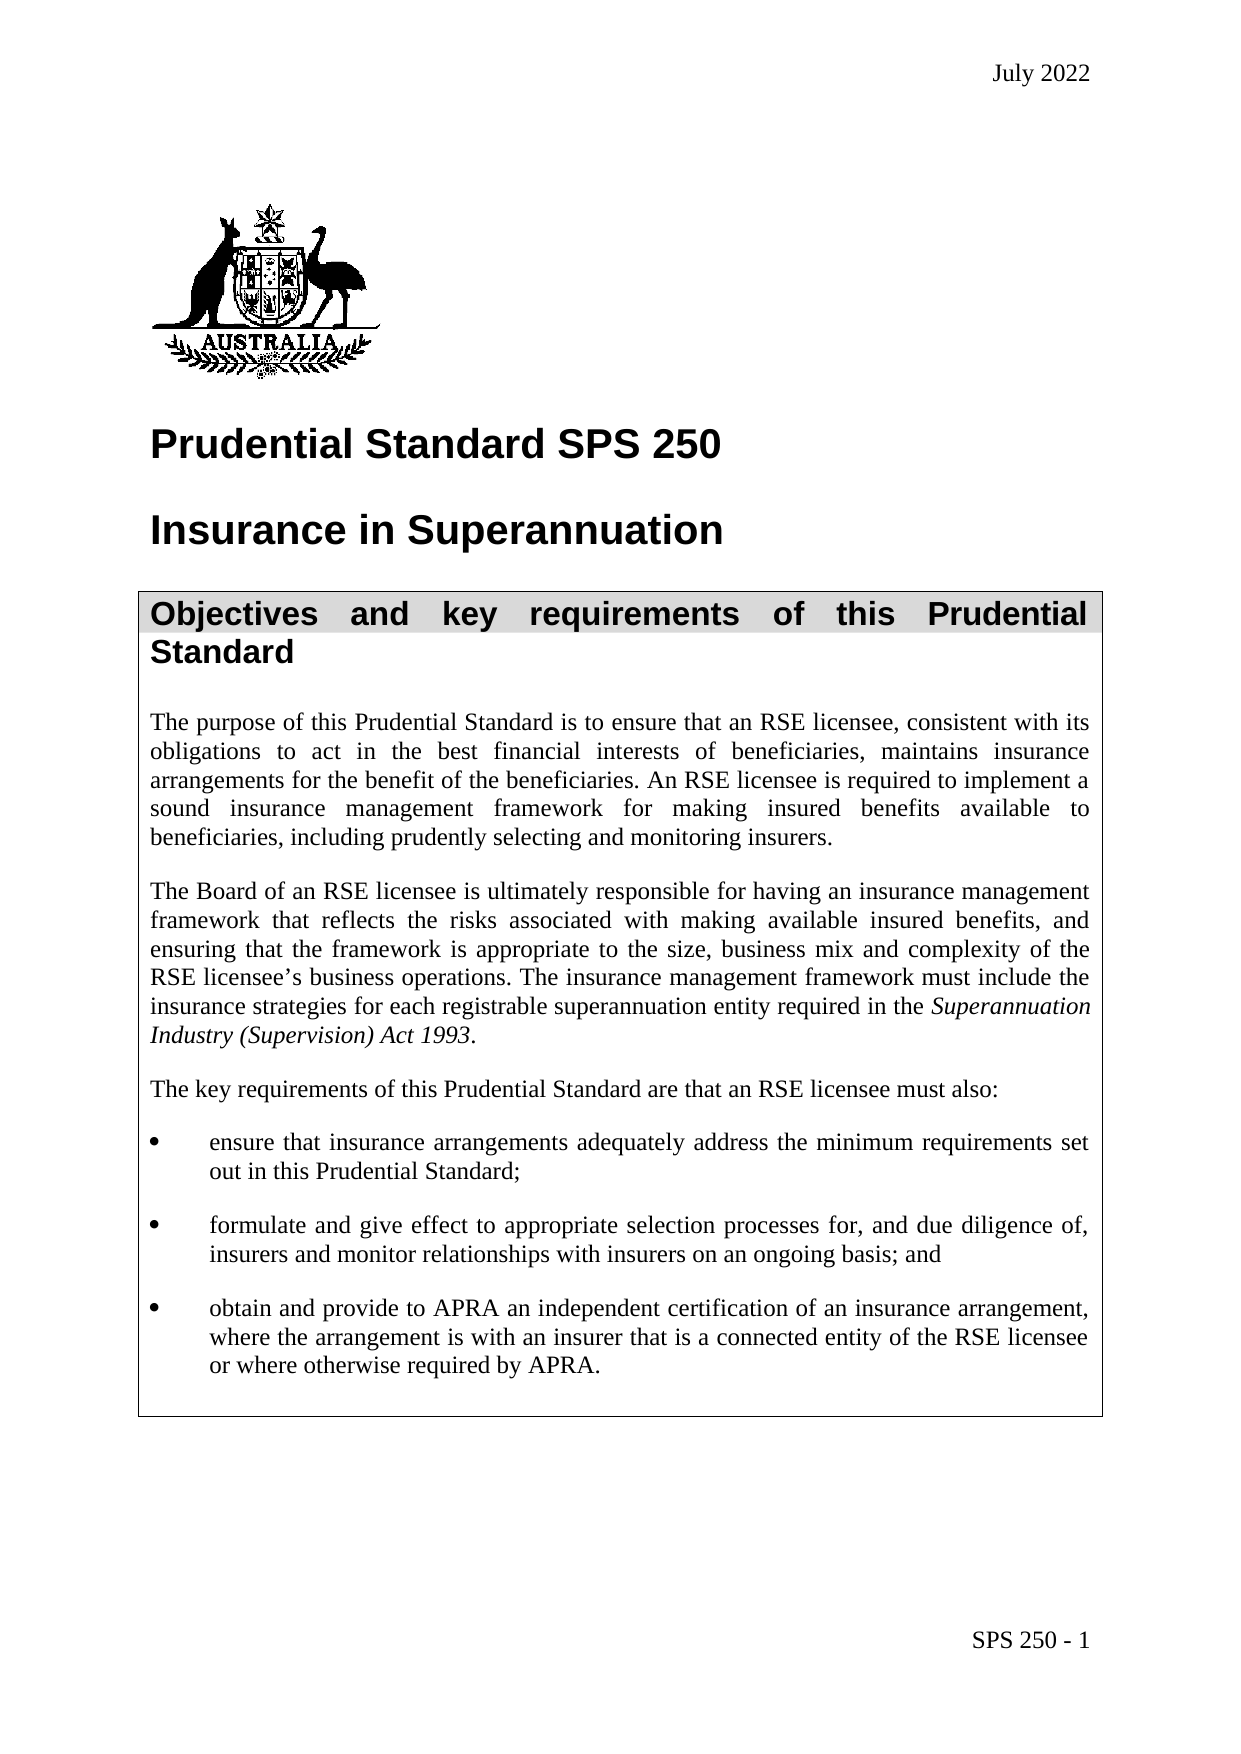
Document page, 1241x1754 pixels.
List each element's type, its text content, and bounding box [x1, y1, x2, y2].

subtitle Objectives and key requirements of this Prudential Standard [150, 594, 1091, 671]
picture [152, 204, 381, 379]
text The purpose of this Prudential Standard is to ensure that an RSE licensee, consistent with its obligations to act in the best financial interests of beneficiaries, maintains insurance arrangements for the benefit of the beneficiaries. An RSE licensee is required to implement a sound insurance management framework for making insured benefits available to beneficiaries, including prudently selecting and monitoring insurers. [150, 707, 1091, 851]
list formulate and give effect to appropriate selection processes for, and due diligence of, insurers and monitor relationships with insurers on an ongoing basis; and [150, 1210, 1089, 1268]
text The Board of an RSE licensee is ultimately responsible for having an insurance management framework that reflects the risks associated with making available insured benefits, and ensuring that the framework is appropriate to the size, business mix and complexity of the RSE licensee’s business operations. The insurance management framework must include the insurance strategies for each registrable superannuation entity required in the Superannuation Industry (Supervision) Act 1993. [150, 876, 1091, 1049]
subtitle Prudential Standard SPS 250 Insurance in Superannuation [150, 420, 726, 553]
list ensure that insurance arrangements adequately address the minimum requirements set out in this Prudential Standard; [150, 1127, 1090, 1185]
text The key requirements of this Prudential Standard are that an RSE licensee must also: [150, 1074, 1105, 1102]
list obtain and provide to APRA an independent certification of an insurance arrangement, where the arrangement is with an insurer that is a connected entity of the RSE licensee or where otherwise required by APRA. [150, 1293, 1090, 1379]
